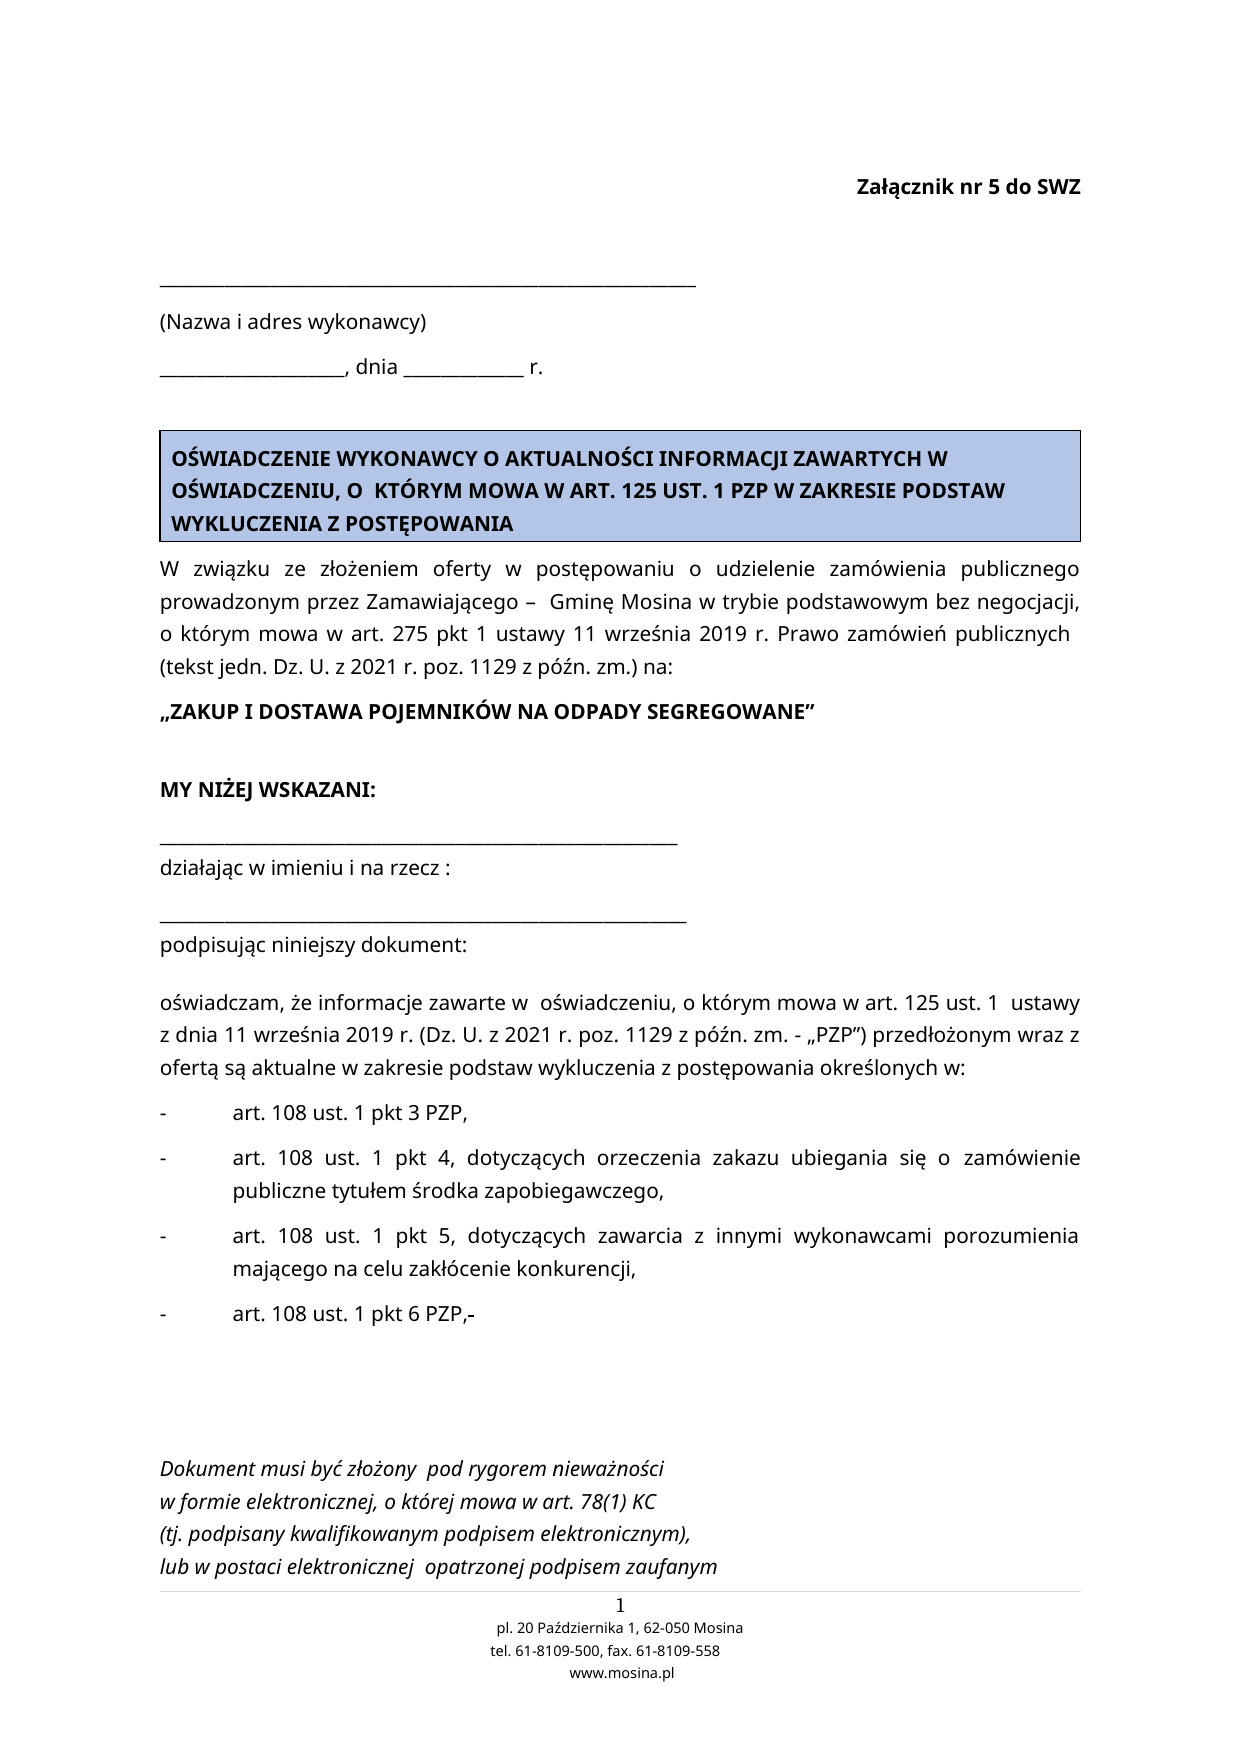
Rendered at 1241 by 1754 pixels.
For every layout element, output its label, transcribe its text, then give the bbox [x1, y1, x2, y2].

text ____________________, dnia _____________ r. [159, 352, 1081, 381]
text ________________________________________________________ [159, 820, 1081, 848]
text __________________________________________________________ [159, 262, 1081, 291]
text Dokument musi być złożony pod rygorem nieważności w formie elektronicznej, o której mowa w art. 78(1) KC (tj. podpisany kwalifikowanym podpisem elektronicznym), [159, 1454, 1081, 1548]
text działając w imieniu i na rzecz : [159, 853, 1081, 881]
text _________________________________________________________ podpisując niniejszy dokument: [159, 898, 1081, 959]
text „ZAKUP I DOSTAWA POJEMNIKÓW NA ODPADY SEGREGOWANE” [159, 697, 1081, 726]
text lub w postaci elektronicznej opatrzonej podpisem zaufanym [159, 1552, 1081, 1581]
text MY NIŻEJ WSKAZANI: [159, 775, 1081, 803]
text (Nazwa i adres wykonawcy) [159, 307, 1081, 336]
text Załącznik nr 5 do SWZ [159, 172, 1081, 200]
table_header OŚWIADCZENIE WYKONAWCY O AKTUALNOŚCI INFORMACJI ZAWARTYCH W OŚWIADCZENIU, O KTÓRYM MOWA W ART. 125 UST. 1 PZP W ZAKRESIE PODSTAW WYKLUCZENIA Z POSTĘPOWANIA [161, 431, 1080, 541]
text - art. 108 ust. 1 pkt 5, dotyczących zawarcia z innymi wykonawcami porozumienia mającego na celu zakłócenie konkurencji, [159, 1221, 1081, 1282]
text oświadczam, że informacje zawarte w oświadczeniu, o którym mowa w art. 125 ust. 1 ustawy z dnia 11 września 2019 r. (Dz. U. z 2021 r. poz. 1129 z późn. zm. - „PZP”) przedłożonym wraz z ofertą są aktualne w zakresie podstaw wykluczenia z postępowania określonych w: [159, 988, 1081, 1082]
text - art. 108 ust. 1 pkt 3 PZP, [159, 1098, 1081, 1127]
text W związku ze złożeniem oferty w postępowaniu o udzielenie zamówienia publicznego prowadzonym przez Zamawiającego – Gminę Mosina w trybie podstawowym bez negocjacji, o którym mowa w art. 275 pkt 1 ustawy 11 września 2019 r. Prawo zamówień publicznych (tekst jedn. Dz. U. z 2021 r. poz. 1129 z późn. zm.) na: [159, 554, 1081, 681]
text - art. 108 ust. 1 pkt 6 PZP, [159, 1299, 1081, 1327]
text - art. 108 ust. 1 pkt 4, dotyczących orzeczenia zakazu ubiegania się o zamówienie publiczne tytułem środka zapobiegawczego, [159, 1143, 1081, 1204]
